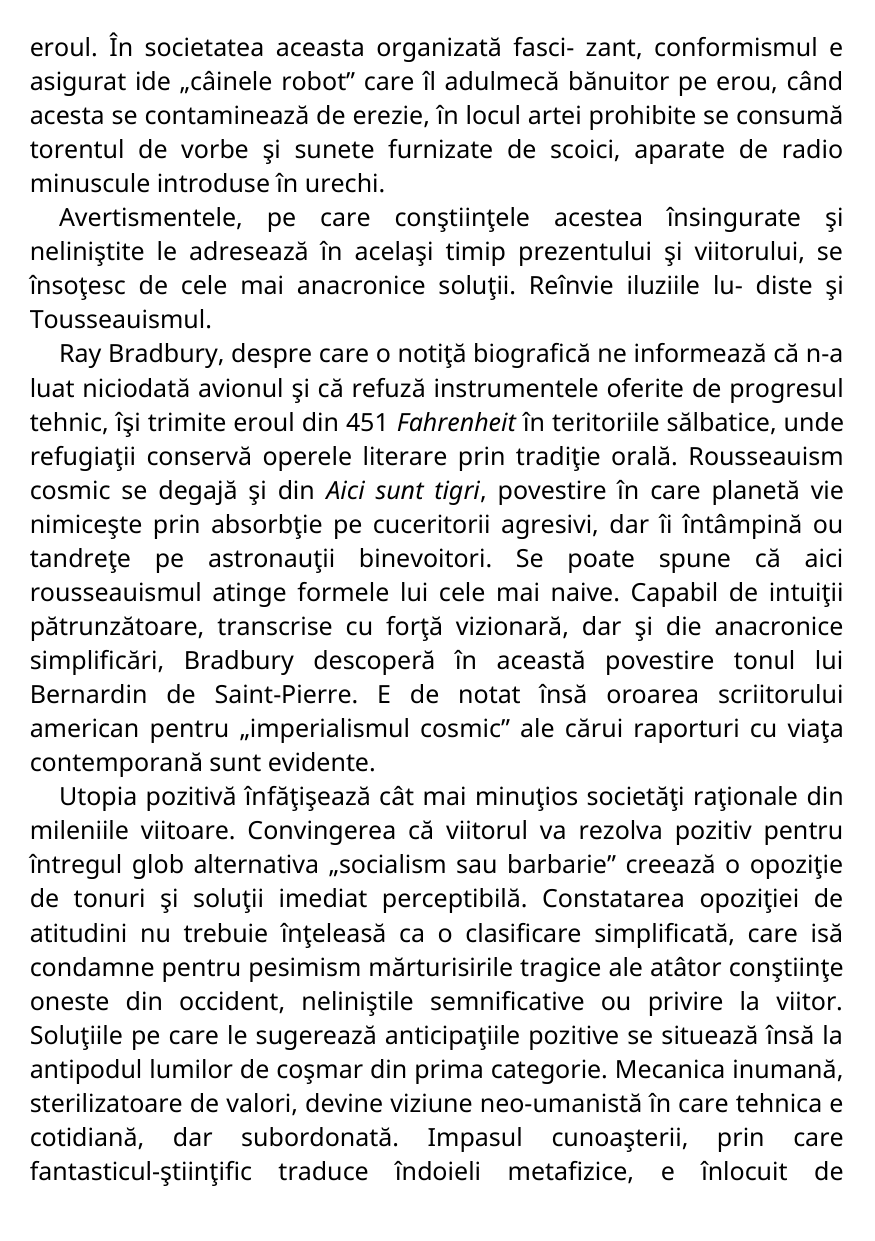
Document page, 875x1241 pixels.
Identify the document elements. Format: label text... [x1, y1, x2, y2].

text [29, 779, 844, 1188]
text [29, 29, 844, 200]
text Ray Bradbury, despre care o notiţă biografică ne informează că n-a luat niciodată avionul şi că refuză instrumentele oferite de progresul tehnic, îşi trimite eroul din 451 Fahrenheit în teritoriile sălbatice, unde refugiaţii conservă operele literare prin tradiţie orală. Rousseauism cosmic se degajă şi din Aici sunt tigri, povestire în care planetă vie nimiceşte prin absorbţie pe cuceritorii agresivi, dar îi întâmpină ou tandreţe pe astronauţii binevoitori. Se poate spune că aici rousseauismul atinge formele lui cele mai naive. Capabil de intuiţii pătrunzătoare, transcrise cu forţă vizionară, dar şi die anacronice simplificări, Bradbury descoperă în această povestire tonul lui Bernardin de Saint-Pierre. E de notat însă oroarea scriitorului american pentru „imperialismul cosmic” ale cărui raporturi cu viaţa contemporană sunt evidente. [29, 336, 844, 779]
text Avertismentele, pe care conştiinţele acestea însingurate şi neliniştite le adresează în acelaşi timip prezentului şi viitorului, se însoţesc de cele mai anacronice soluţii. Reînvie iluziile lu- diste şi Tousseauismul. [29, 200, 844, 336]
